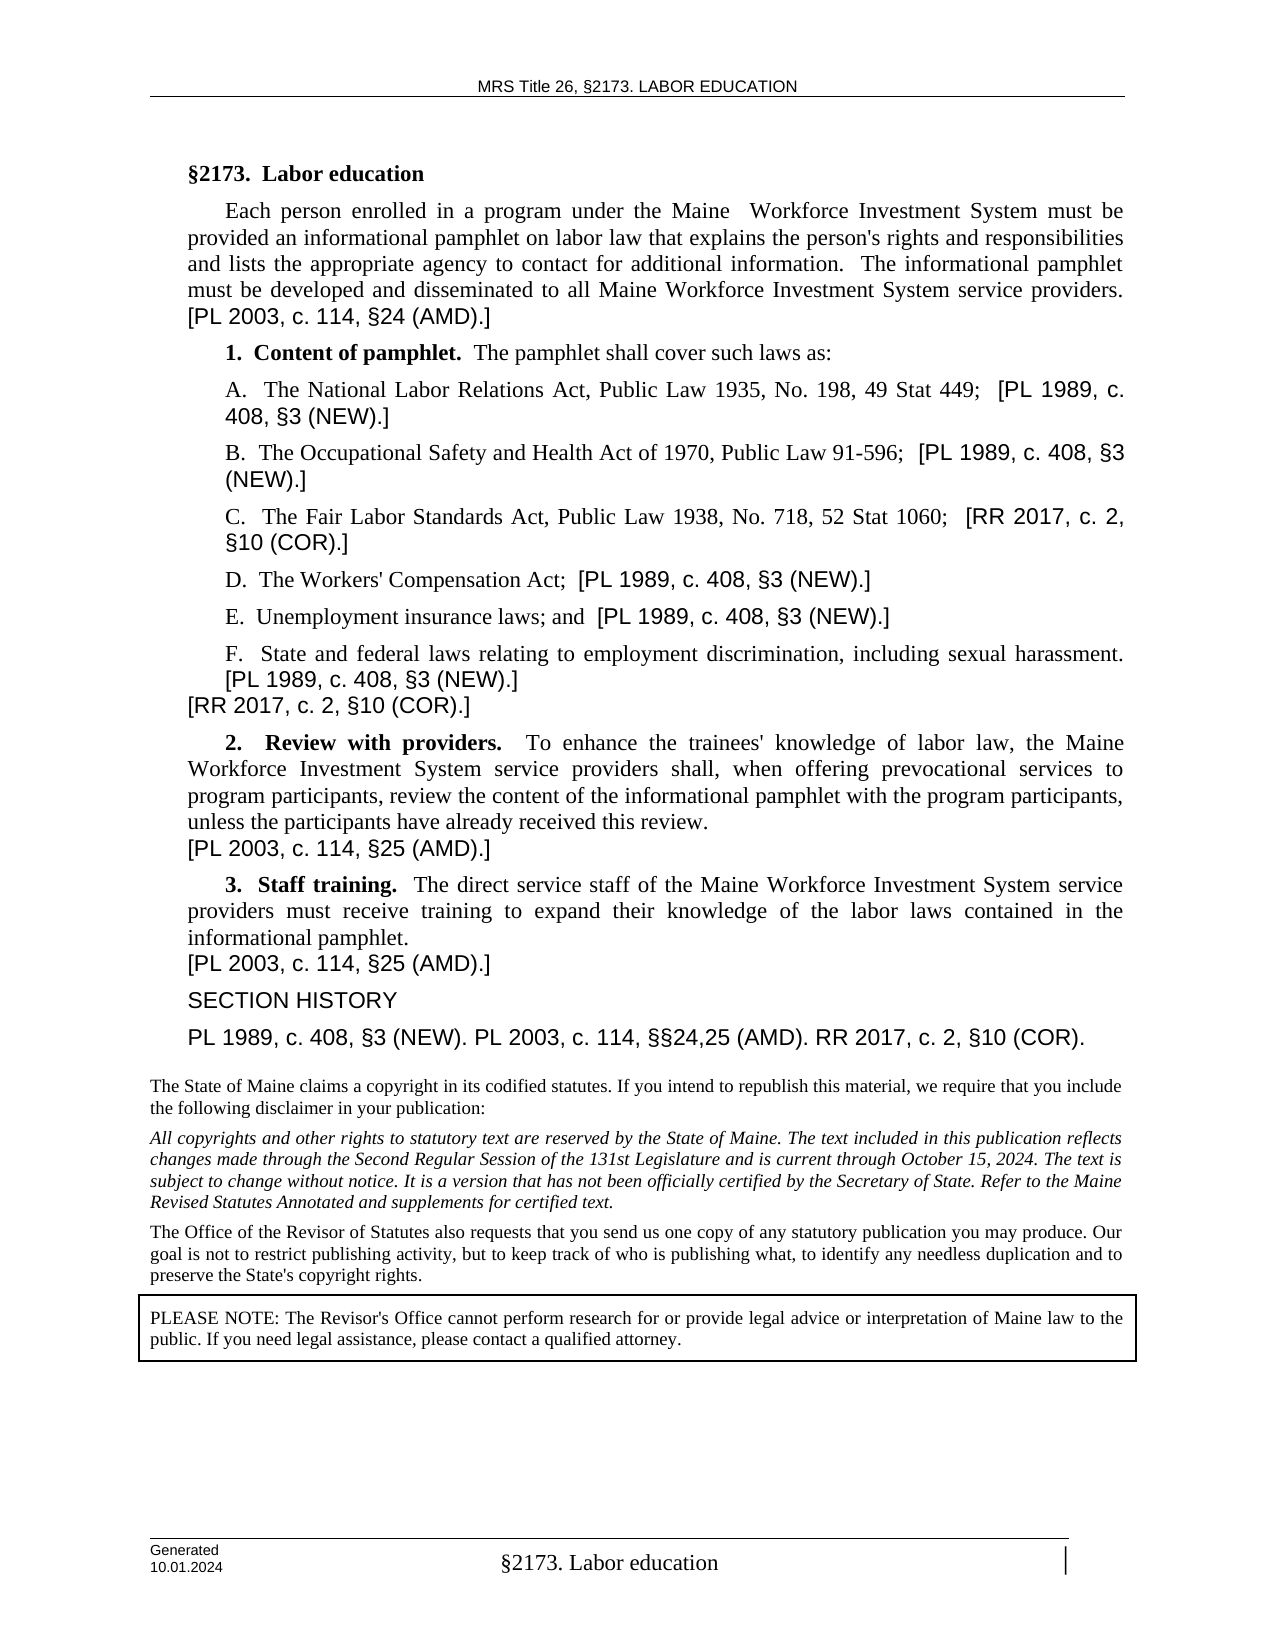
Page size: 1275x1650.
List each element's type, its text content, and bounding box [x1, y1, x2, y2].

text D. The Workers' Compensation Act; [PL 1989, c. 408, §3 (NEW).] [225, 566, 1125, 592]
text C. The Fair Labor Standards Act, Public Law 1938, No. 718, 52 Stat 1060; [RR 2017, c. 2, §10 (COR).] [225, 503, 1125, 555]
text [RR 2017, c. 2, §10 (COR).] [187, 692, 1125, 719]
text F. State and federal laws relating to employment discrimination, including sexual harassment. [PL 1989, c. 408, §3 (NEW).] [225, 639, 1125, 692]
text §2173. Labor education [187, 160, 1125, 187]
text [PL 2003, c. 114, §25 (AMD).] [187, 834, 1125, 861]
text Each person enrolled in a program under the Maine Workforce Investment System must be provided an informational pamphlet on labor law that explains the person's rights and responsibilities and lists the appropriate agency to contact for additional information. The informational pamphlet must be developed and disseminated to all Maine Workforce Investment System service providers. [PL 2003, c. 114, §24 (AMD).] [187, 197, 1125, 329]
text E. Unemployment insurance laws; and [PL 1989, c. 408, §3 (NEW).] [225, 603, 1125, 629]
text 1. Content of pamphlet. The pamphlet shall cover such laws as: [187, 339, 1125, 366]
text B. The Occupational Safety and Health Act of 1970, Public Law 91-596; [PL 1989, c. 408, §3 (NEW).] [225, 439, 1125, 492]
text The State of Maine claims a copyright in its codified statutes. If you intend to republish this material, we require that you include the following disclaimer in your publication: [150, 1075, 1125, 1118]
text All copyrights and other rights to statutory text are reserved by the State of Maine. The text included in this publication reflects changes made through the Second Regular Session of the 131st Legislature and is current through October 15, 2024 . The text is subject to change without notice. It is a version that has not been officially certified by the Secretary of State. Refer to the Maine Revised Statutes Annotated and supplements for certified text. [150, 1127, 1125, 1213]
text 3. Staff training. The direct service staff of the Maine Workforce Investment System service providers must receive training to expand their knowledge of the labor laws contained in the informational pamphlet. [187, 871, 1125, 950]
text A. The National Labor Relations Act, Public Law 1935, No. 198, 49 Stat 449; [PL 1989, c. 408, §3 (NEW).] [225, 376, 1125, 429]
text PLEASE NOTE: The Revisor's Office cannot perform research for or provide legal advice or interpretation of Maine law to the public. If you need legal assistance, please contact a qualified attorney. [140, 1296, 1135, 1360]
text PL 1989, c. 408, §3 (NEW). PL 2003, c. 114, §§24,25 (AMD). RR 2017, c. 2, §10 (COR). [187, 1024, 1125, 1050]
text [PL 2003, c. 114, §25 (AMD).] [187, 950, 1125, 977]
text 2. Review with providers. To enhance the trainees' knowledge of labor law, the Maine Workforce Investment System service providers shall, when offering prevocational services to program participants, review the content of the informational pamphlet with the program participants, unless the participants have already received this review. [187, 729, 1125, 834]
text The Office of the Revisor of Statutes also requests that you send us one copy of any statutory publication you may produce. Our goal is not to restrict publishing activity, but to keep track of who is publishing what, to identify any needless duplication and to preserve the State's copyright rights. [150, 1221, 1125, 1286]
text SECTION HISTORY [187, 987, 1125, 1013]
